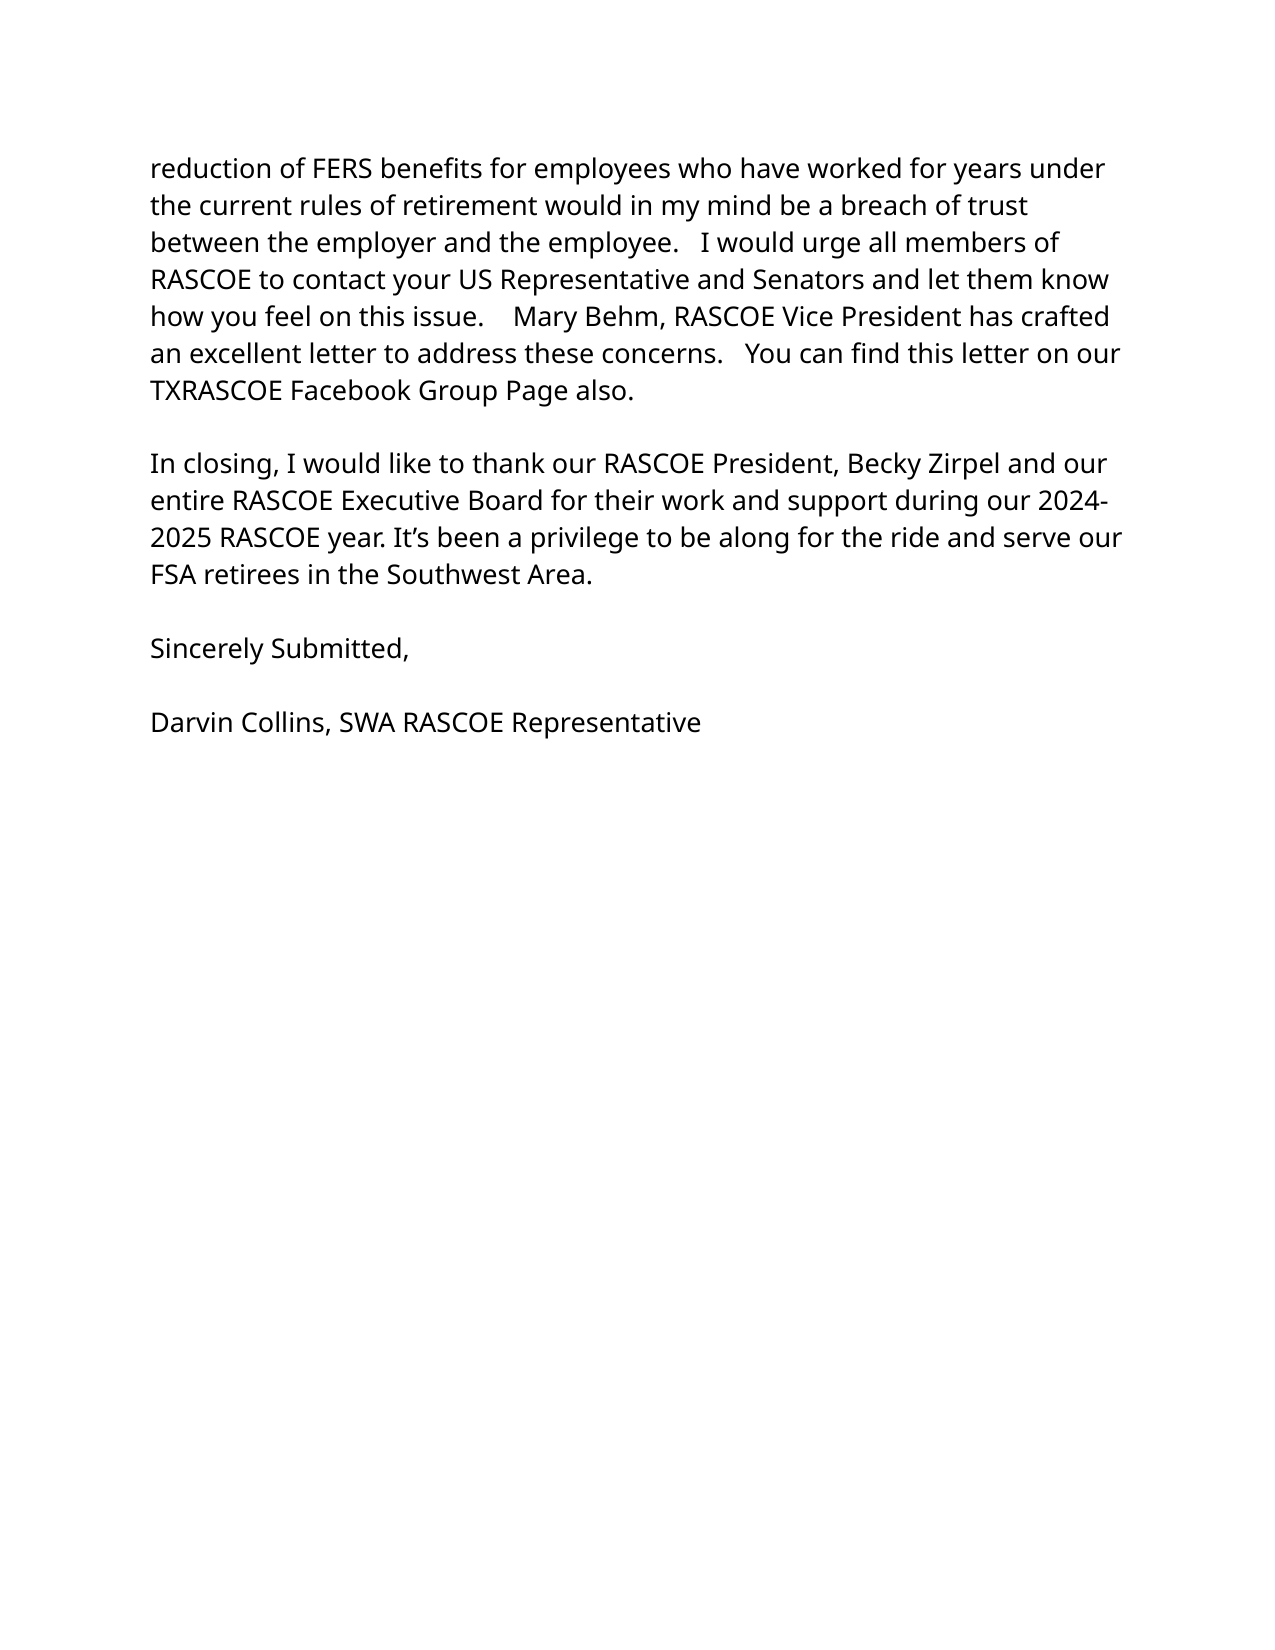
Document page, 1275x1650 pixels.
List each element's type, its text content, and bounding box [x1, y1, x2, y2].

text Sincerely Submitted, [150, 629, 1125, 666]
text Darvin Collins, SWA RASCOE Representative [150, 703, 1125, 740]
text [150, 150, 1125, 408]
text In closing, I would like to thank our RASCOE President, Becky Zirpel and our entire RASCOE Executive Board for their work and support during our 2024-2025 RASCOE year. It’s been a privilege to be along for the ride and serve our FSA retirees in the Southwest Area. [150, 445, 1125, 592]
